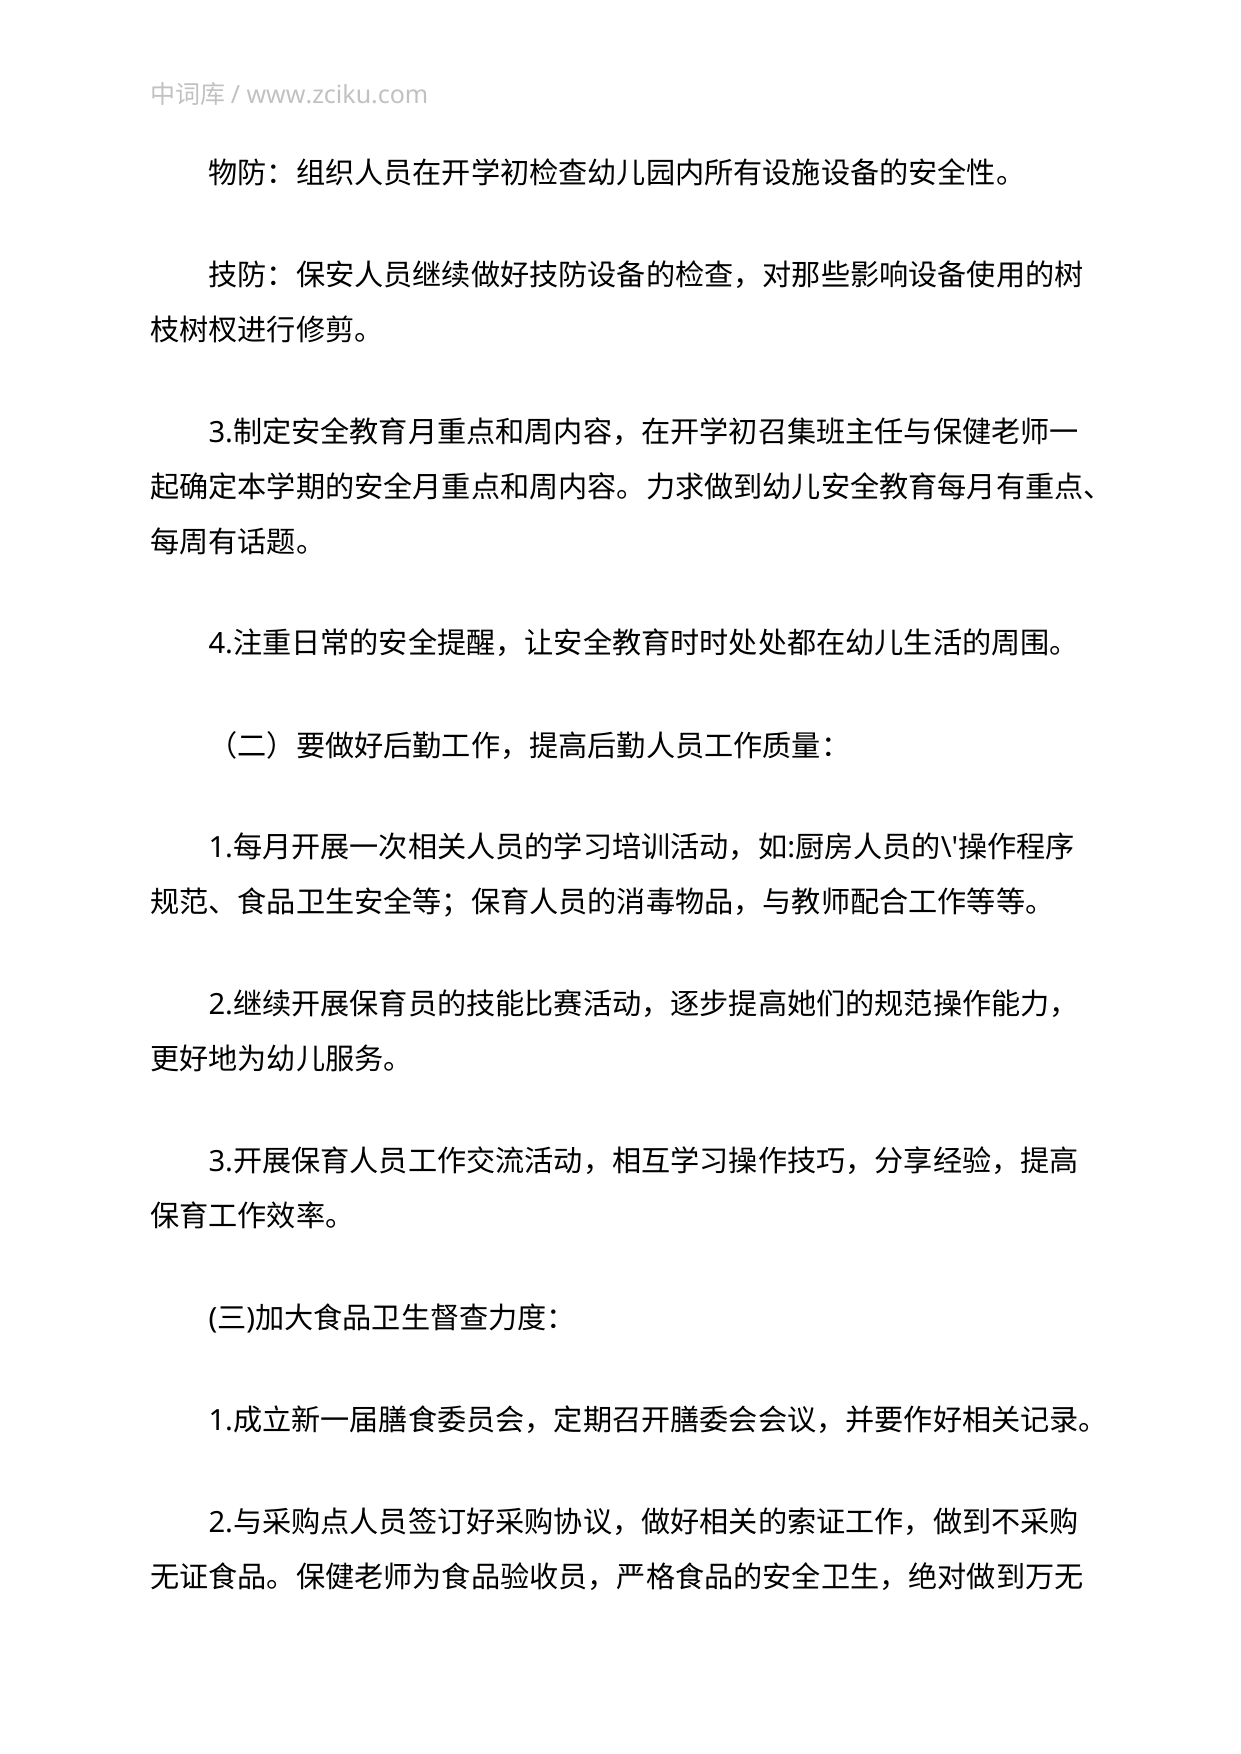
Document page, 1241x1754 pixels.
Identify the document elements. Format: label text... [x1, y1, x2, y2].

text 技防：保安人员继续做好技防设备的检查，对那些影响设备使用的树枝树杈进行修剪。 [150, 252, 1090, 349]
text 2.继续开展保育员的技能比赛活动，逐步提高她们的规范操作能力，更好地为幼儿服务。 [150, 981, 1090, 1078]
text 1.每月开展一次相关人员的学习培训活动，如:厨房人员的\'操作程序规范、食品卫生安全等；保育人员的消毒物品，与教师配合工作等等。 [150, 824, 1090, 921]
text （二）要做好后勤工作，提高后勤人员工作质量： [150, 722, 1090, 764]
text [150, 1498, 1090, 1595]
text 3.制定安全教育月重点和周内容，在开学初召集班主任与保健老师一起确定本学期的安全月重点和周内容。力求做到幼儿安全教育每月有重点、每周有话题。 [150, 408, 1090, 561]
text 3.开展保育人员工作交流活动，相互学习操作技巧，分享经验，提高保育工作效率。 [150, 1137, 1090, 1235]
text (三)加大食品卫生督查力度： [150, 1294, 1090, 1337]
text 1.成立新一届膳食委员会，定期召开膳委会会议，并要作好相关记录。 [150, 1396, 1090, 1438]
text 4.注重日常的安全提醒，让安全教育时时处处都在幼儿生活的周围。 [150, 620, 1090, 662]
text 物防：组织人员在开学初检查幼儿园内所有设施设备的安全性。 [150, 150, 1090, 192]
